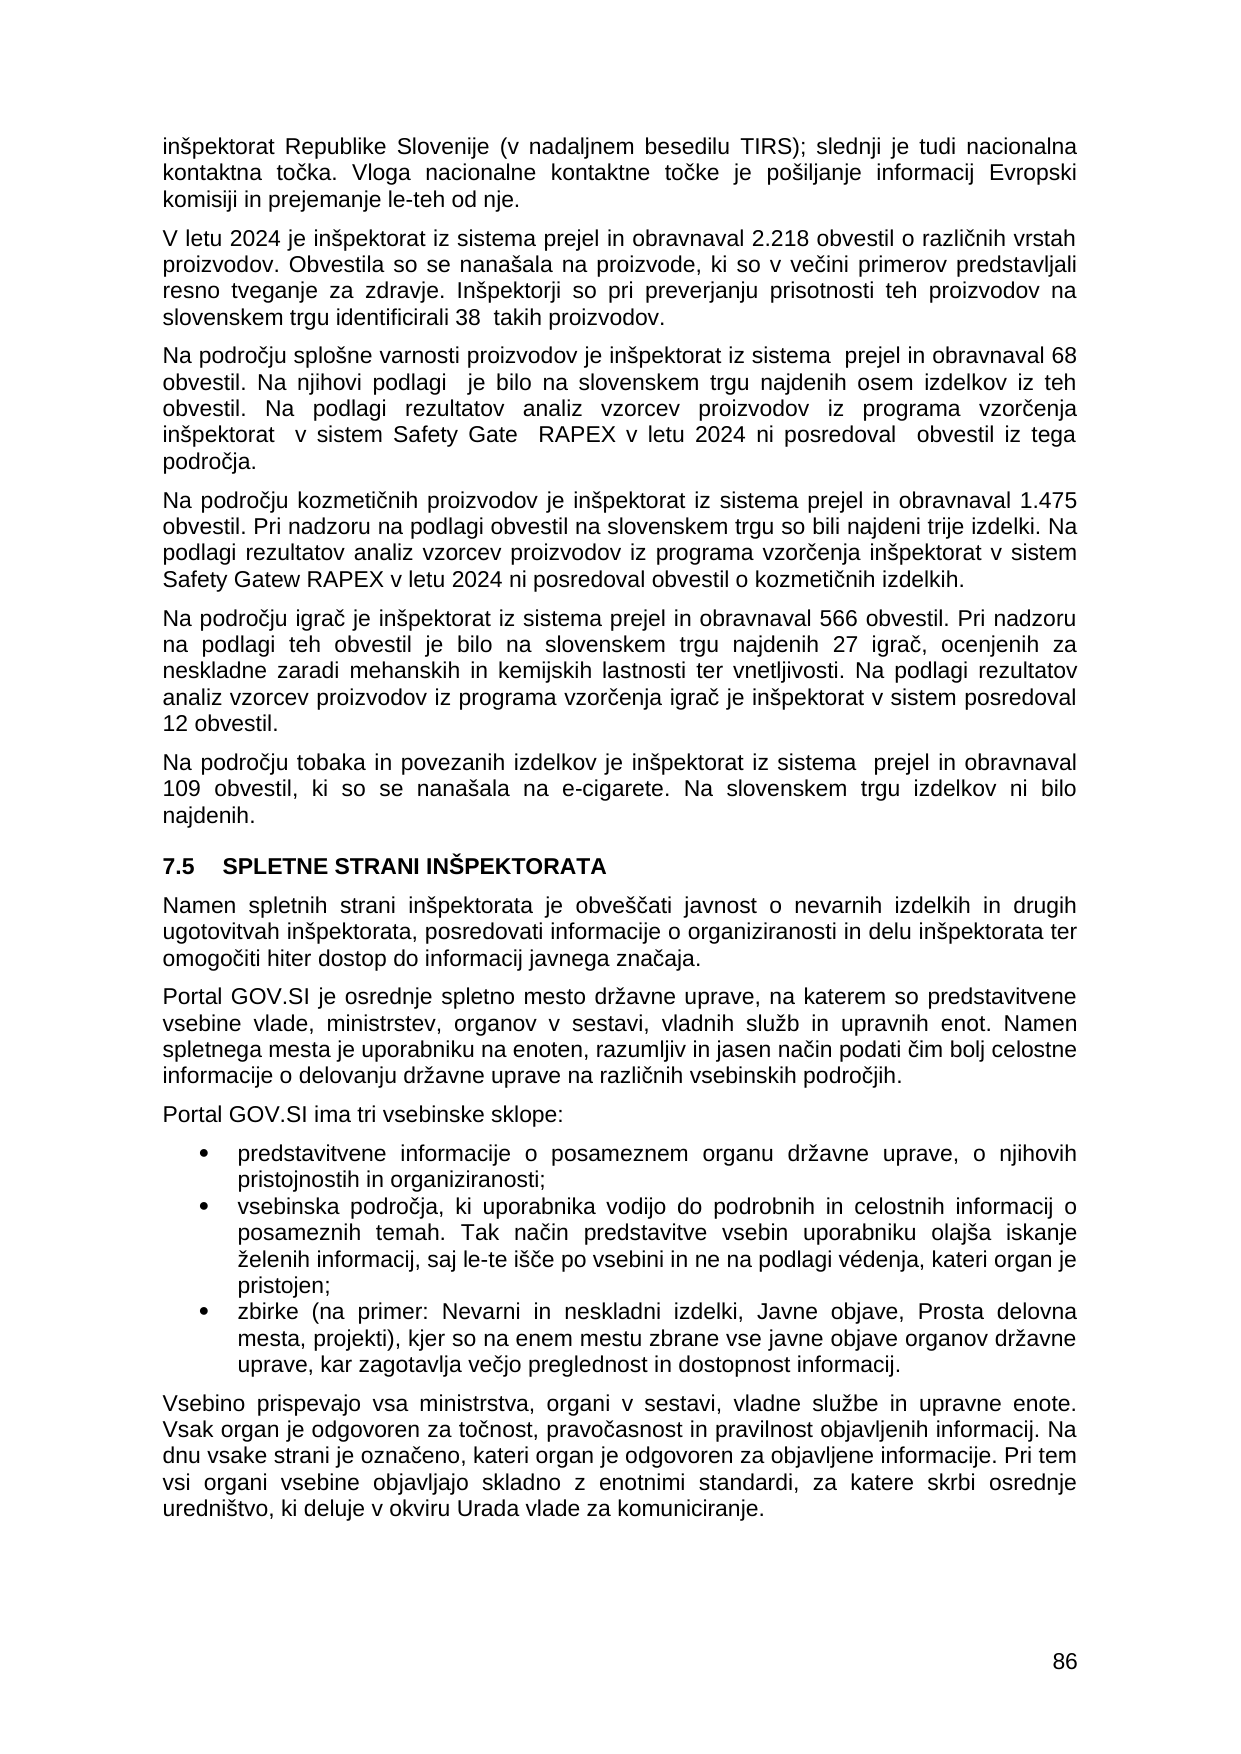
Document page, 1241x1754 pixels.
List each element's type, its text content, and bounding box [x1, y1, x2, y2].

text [162, 133, 1078, 212]
list vsebinska področja, ki uporabnika vodijo do podrobnih in celostnih informacij o posameznih temah. Tak način predstavitve vsebin uporabniku olajša iskanje želenih informacij, saj le-te išče po vsebini in ne na podlagi védenja, kateri organ je pristojen; [200, 1193, 1078, 1298]
list zbirke (na primer: Nevarni in neskladni izdelki, Javne objave, Prosta delovna mesta, projekti), kjer so na enem mestu zbrane vse javne objave organov državne uprave, kar zagotavlja večjo preglednost in dostopnost informacij. [200, 1298, 1078, 1377]
text Vsebino prispevajo vsa ministrstva, organi v sestavi, vladne službe in upravne enote. Vsak organ je odgovoren za točnost, pravočasnost in pravilnost objavljenih informacij. Na dnu vsake strani je označeno, kateri organ je odgovoren za objavljene informacije. Pri tem vsi organi vsebine objavljajo skladno z enotnimi standardi, za katere skrbi osrednje uredništvo, ki deluje v okviru Urada vlade za komuniciranje. [162, 1390, 1078, 1522]
text Na področju tobaka in povezanih izdelkov je inšpektorat iz sistema prejel in obravnaval 109 obvestil, ki so se nanašala na e-cigarete. Na slovenskem trgu izdelkov ni bilo najdenih. [162, 749, 1078, 828]
text Namen spletnih strani inšpektorata je obveščati javnost o nevarnih izdelkih in drugih ugotovitvah inšpektorata, posredovati informacije o organiziranosti in delu inšpektorata ter omogočiti hiter dostop do informacij javnega značaja. [162, 892, 1078, 971]
subtitle SPLETNE STRANI INŠPEKTORATA [162, 853, 1078, 879]
text Na področju splošne varnosti proizvodov je inšpektorat iz sistema prejel in obravnaval 68 obvestil. Na njihovi podlagi je bilo na slovenskem trgu najdenih osem izdelkov iz teh obvestil. Na podlagi rezultatov analiz vzorcev proizvodov iz programa vzorčenja inšpektorat v sistem Safety Gate RAPEX v letu 2024 ni posredoval obvestil iz tega področja. [162, 342, 1078, 474]
text Portal GOV.SI je osrednje spletno mesto državne uprave, na katerem so predstavitvene vsebine vlade, ministrstev, organov v sestavi, vladnih služb in upravnih enot. Namen spletnega mesta je uporabniku na enoten, razumljiv in jasen način podati čim bolj celostne informacije o delovanju državne uprave na različnih vsebinskih področjih. [162, 983, 1078, 1089]
text Portal GOV.SI ima tri vsebinske sklope: [162, 1101, 1078, 1128]
list predstavitvene informacije o posameznem organu državne uprave, o njihovih pristojnostih in organiziranosti; [200, 1140, 1078, 1193]
text Na področju igrač je inšpektorat iz sistema prejel in obravnaval 566 obvestil. Pri nadzoru na podlagi teh obvestil je bilo na slovenskem trgu najdenih 27 igrač, ocenjenih za neskladne zaradi mehanskih in kemijskih lastnosti ter vnetljivosti. Na podlagi rezultatov analiz vzorcev proizvodov iz programa vzorčenja igrač je inšpektorat v sistem posredoval 12 obvestil. [162, 604, 1078, 736]
text V letu 2024 je inšpektorat iz sistema prejel in obravnaval 2.218 obvestil o različnih vrstah proizvodov. Obvestila so se nanašala na proizvode, ki so v večini primerov predstavljali resno tveganje za zdravje. Inšpektorji so pri preverjanju prisotnosti teh proizvodov na slovenskem trgu identificirali 38 takih proizvodov. [162, 224, 1078, 330]
text Na področju kozmetičnih proizvodov je inšpektorat iz sistema prejel in obravnaval 1.475 obvestil. Pri nadzoru na podlagi obvestil na slovenskem trgu so bili najdeni trije izdelki. Na podlagi rezultatov analiz vzorcev proizvodov iz programa vzorčenja inšpektorat v sistem Safety Gatew RAPEX v letu 2024 ni posredoval obvestil o kozmetičnih izdelkih. [162, 487, 1078, 592]
